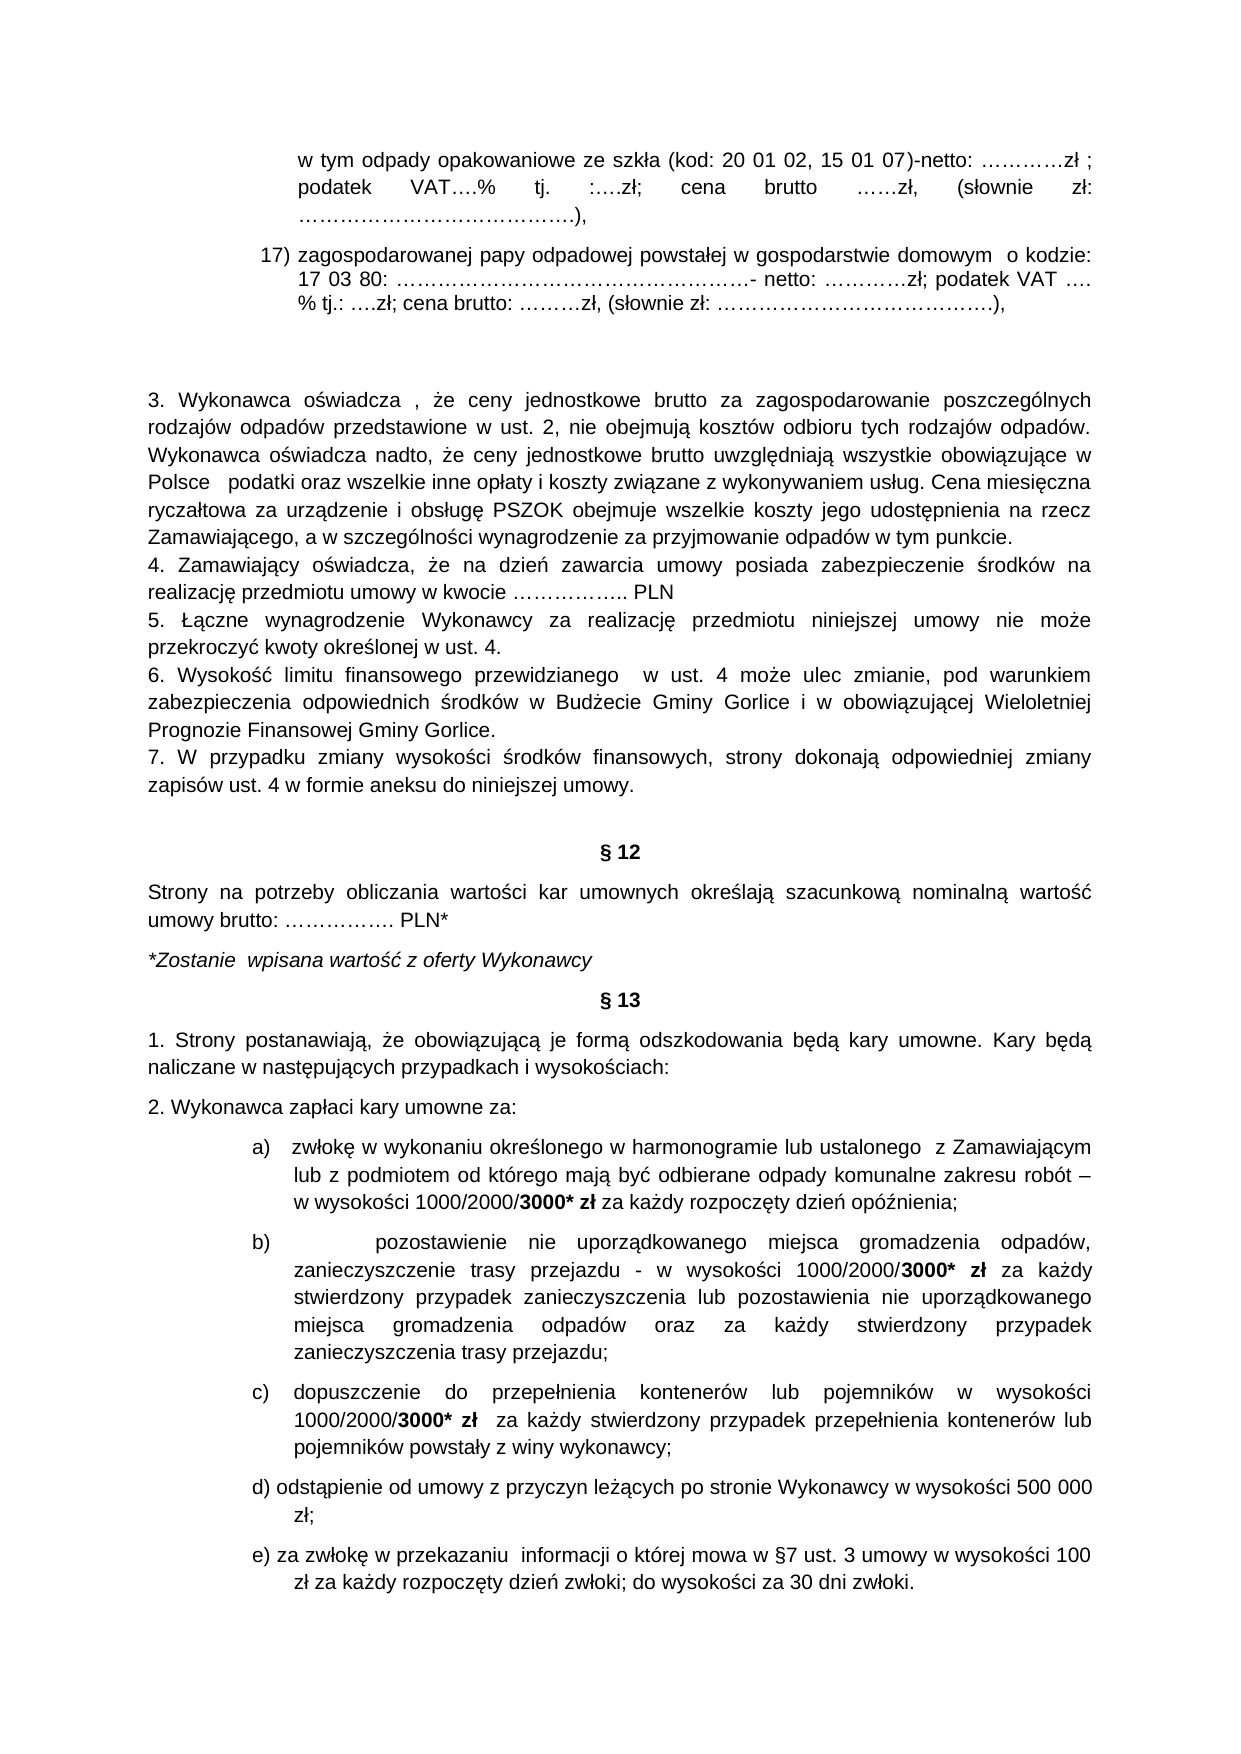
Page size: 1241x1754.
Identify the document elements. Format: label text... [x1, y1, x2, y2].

text d) odstąpienie od umowy z przyczyn leżących po stronie Wykonawcy w wysokości 500 000 zł; [252, 1475, 1092, 1527]
text § 12 [148, 840, 1092, 864]
text 3. Wykonawca oświadcza , że ceny jednostkowe brutto za zagospodarowanie poszczególnych rodzajów odpadów przedstawione w ust. 2, nie obejmują kosztów odbioru tych rodzajów odpadów. Wykonawca oświadcza nadto, że ceny jednostkowe brutto uwzględniają wszystkie obowiązujące w Polsce podatki oraz wszelkie inne opłaty i koszty związane z wykonywaniem usług. Cena miesięczna ryczałtowa za urządzenie i obsługę PSZOK obejmuje wszelkie koszty jego udostępnienia na rzecz Zamawiającego, a w szczególności wynagrodzenie za przyjmowanie odpadów w tym punkcie. [148, 388, 1092, 549]
text b) pozostawienie nie uporządkowanego miejsca gromadzenia odpadów, zanieczyszczenie trasy przejazdu - w wysokości 1000/2000/3000* zł za każdy stwierdzony przypadek zanieczyszczenia lub pozostawienia nie uporządkowanego miejsca gromadzenia odpadów oraz za każdy stwierdzony przypadek zanieczyszczenia trasy przejazdu; [252, 1230, 1092, 1364]
text 5. Łączne wynagrodzenie Wykonawcy za realizację przedmiotu niniejszej umowy nie może przekroczyć kwoty określonej w ust. 4. [148, 608, 1092, 659]
text c) dopuszczenie do przepełnienia kontenerów lub pojemników w wysokości 1000/2000/3000* zł za każdy stwierdzony przypadek przepełnienia kontenerów lub pojemników powstały z winy wykonawcy; [252, 1380, 1092, 1459]
text 4. Zamawiający oświadcza, że na dzień zawarcia umowy posiada zabezpieczenie środków na realizację przedmiotu umowy w kwocie …………….. PLN [148, 553, 1092, 604]
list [260, 148, 1092, 227]
text 1. Strony postanawiają, że obowiązującą je formą odszkodowania będą kary umowne. Kary będą naliczane w następujących przypadkach i wysokościach: [148, 1028, 1092, 1079]
text e) za zwłokę w przekazaniu informacji o której mowa w §7 ust. 3 umowy w wysokości 100 zł za każdy rozpoczęty dzień zwłoki; do wysokości za 30 dni zwłoki. [252, 1543, 1092, 1594]
text Strony na potrzeby obliczania wartości kar umownych określają szacunkową nominalną wartość umowy brutto: ……………. PLN* [148, 880, 1092, 932]
text 6. Wysokość limitu finansowego przewidzianego w ust. 4 może ulec zmianie, pod warunkiem zabezpieczenia odpowiednich środków w Budżecie Gminy Gorlice i w obowiązującej Wieloletniej Prognozie Finansowej Gminy Gorlice. [148, 663, 1092, 742]
text § 13 [148, 988, 1092, 1012]
list zagospodarowanej papy odpadowej powstałej w gospodarstwie domowym o kodzie: 17 03 80: ……………………………………………- netto: …………zł; podatek VAT ….% tj.: ….zł; cena brutto: ………zł, (słownie zł: ………………………………….), [260, 243, 1092, 314]
text a) zwłokę w wykonaniu określonego w harmonogramie lub ustalonego z Zamawiającym lub z podmiotem od którego mają być odbierane odpady komunalne zakresu robót – w wysokości 1000/2000/3000* zł za każdy rozpoczęty dzień opóźnienia; [252, 1135, 1092, 1214]
text *Zostanie wpisana wartość z oferty Wykonawcy [148, 948, 1092, 972]
text 7. W przypadku zmiany wysokości środków finansowych, strony dokonają odpowiedniej zmiany zapisów ust. 4 w formie aneksu do niniejszej umowy. [148, 745, 1092, 797]
text 2. Wykonawca zapłaci kary umowne za: [148, 1095, 1092, 1119]
